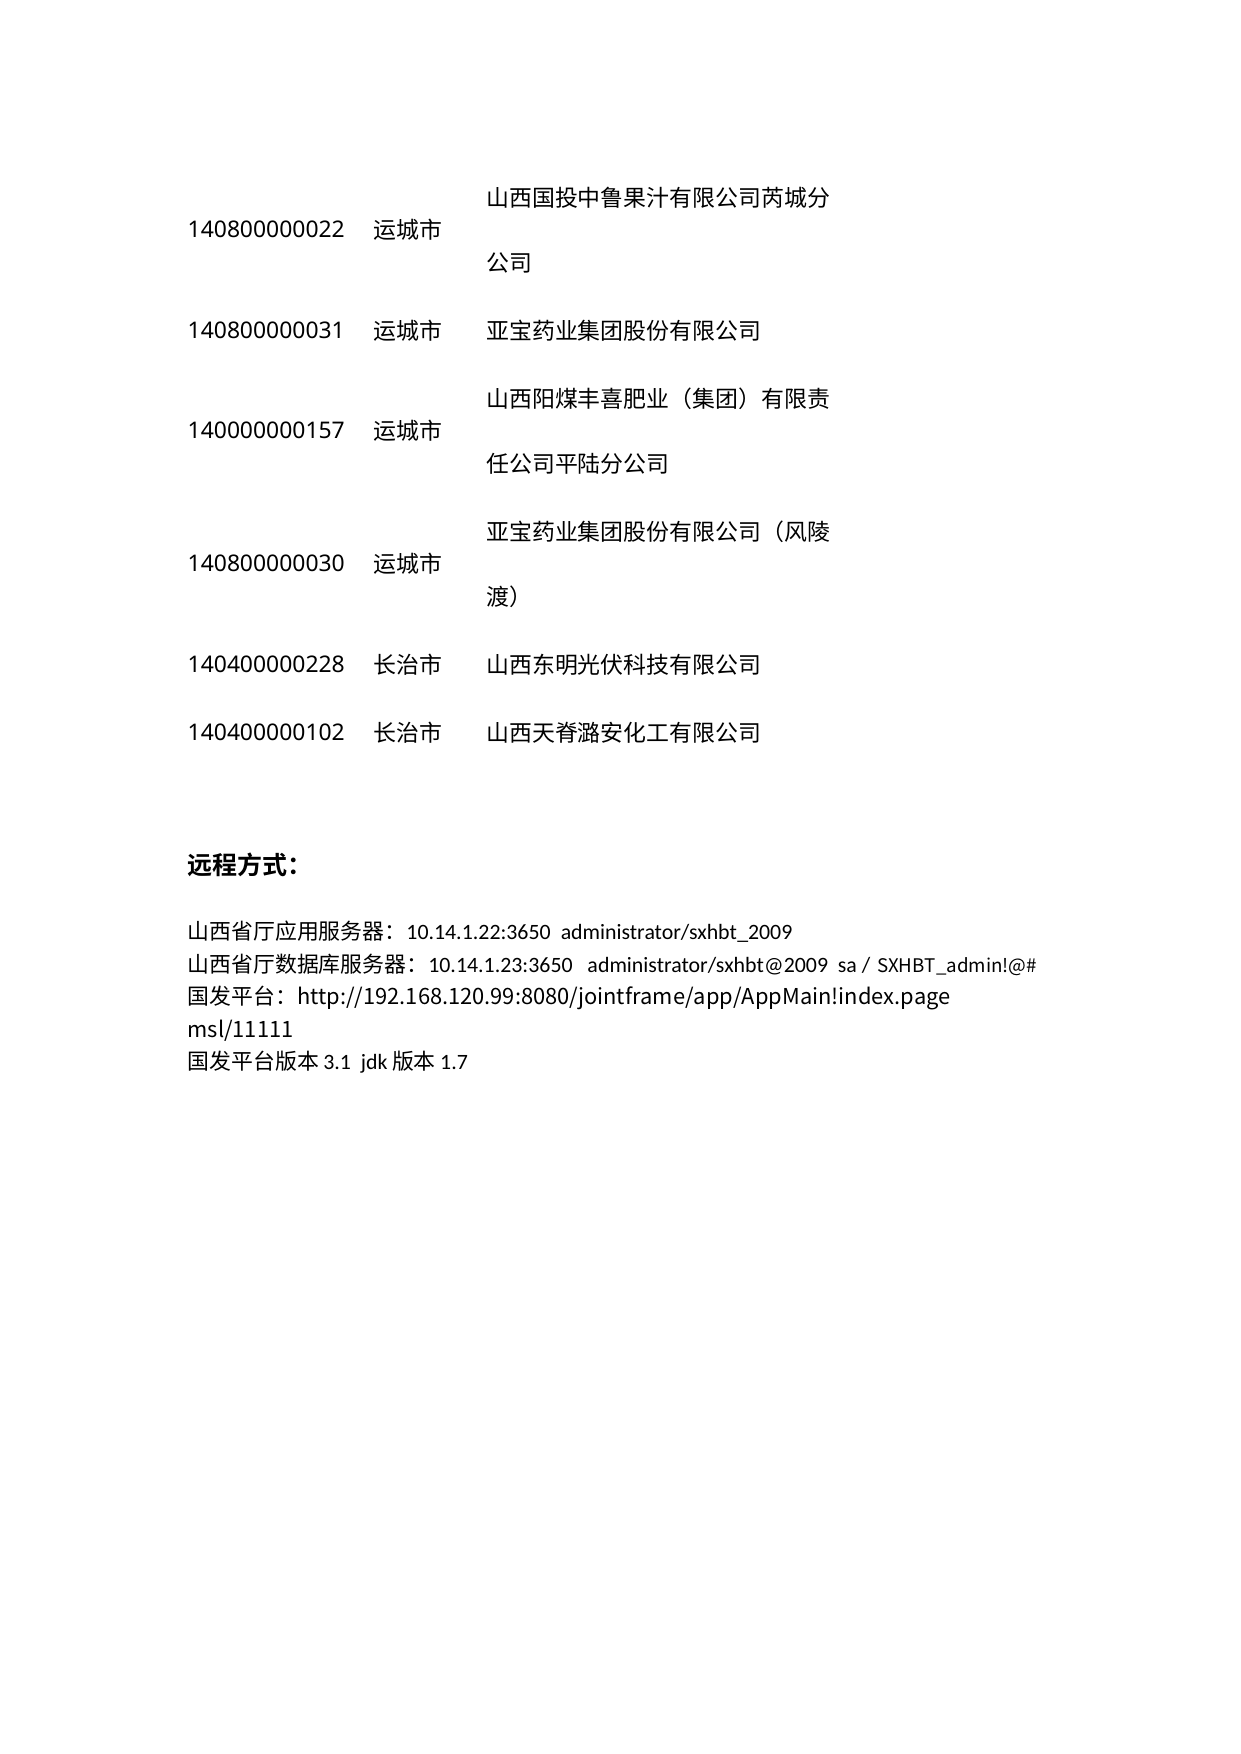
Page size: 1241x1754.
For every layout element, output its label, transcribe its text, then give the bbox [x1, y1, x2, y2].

table_cell 运城市 [372, 162, 484, 295]
table_cell 亚宝药业集团股份有限公司（风陵渡） [484, 496, 834, 629]
list 国发平台版本3.1 jdk版本1.7 [187, 1044, 1053, 1076]
text msl/11111 [187, 1011, 1053, 1044]
table_cell 140400000228 [186, 630, 372, 698]
table_cell 长治市 [372, 698, 484, 766]
text 远程方式： [187, 831, 1053, 896]
table_cell 长治市 [372, 630, 484, 698]
table_cell 运城市 [372, 363, 484, 496]
table_cell 140800000031 [186, 295, 372, 363]
text 山西省厅数据库服务器：10.14.1.23:3650 administrator/sxhbt@2009 sa / SXHBT_admin!@# [187, 946, 1053, 979]
table_cell 运城市 [372, 295, 484, 363]
table_cell 140400000102 [186, 698, 372, 766]
table_cell 140000000157 [186, 363, 372, 496]
table_cell 山西国投中鲁果汁有限公司芮城分公司 [484, 162, 834, 295]
table_cell 山西东明光伏科技有限公司 [484, 630, 834, 698]
text 国发平台：http://192.168.120.99:8080/jointframe/app/AppMain!index.page [187, 979, 1053, 1011]
table_cell 亚宝药业集团股份有限公司 [484, 295, 834, 363]
table_cell 运城市 [372, 496, 484, 629]
table_cell 140800000030 [186, 496, 372, 629]
text 山西省厅应用服务器：10.14.1.22:3650 administrator/sxhbt_2009 [187, 914, 1053, 946]
table_cell 山西阳煤丰喜肥业（集团）有限责任公司平陆分公司 [484, 363, 834, 496]
table_cell 山西天脊潞安化工有限公司 [484, 698, 834, 766]
table_cell 140800000022 [186, 162, 372, 295]
